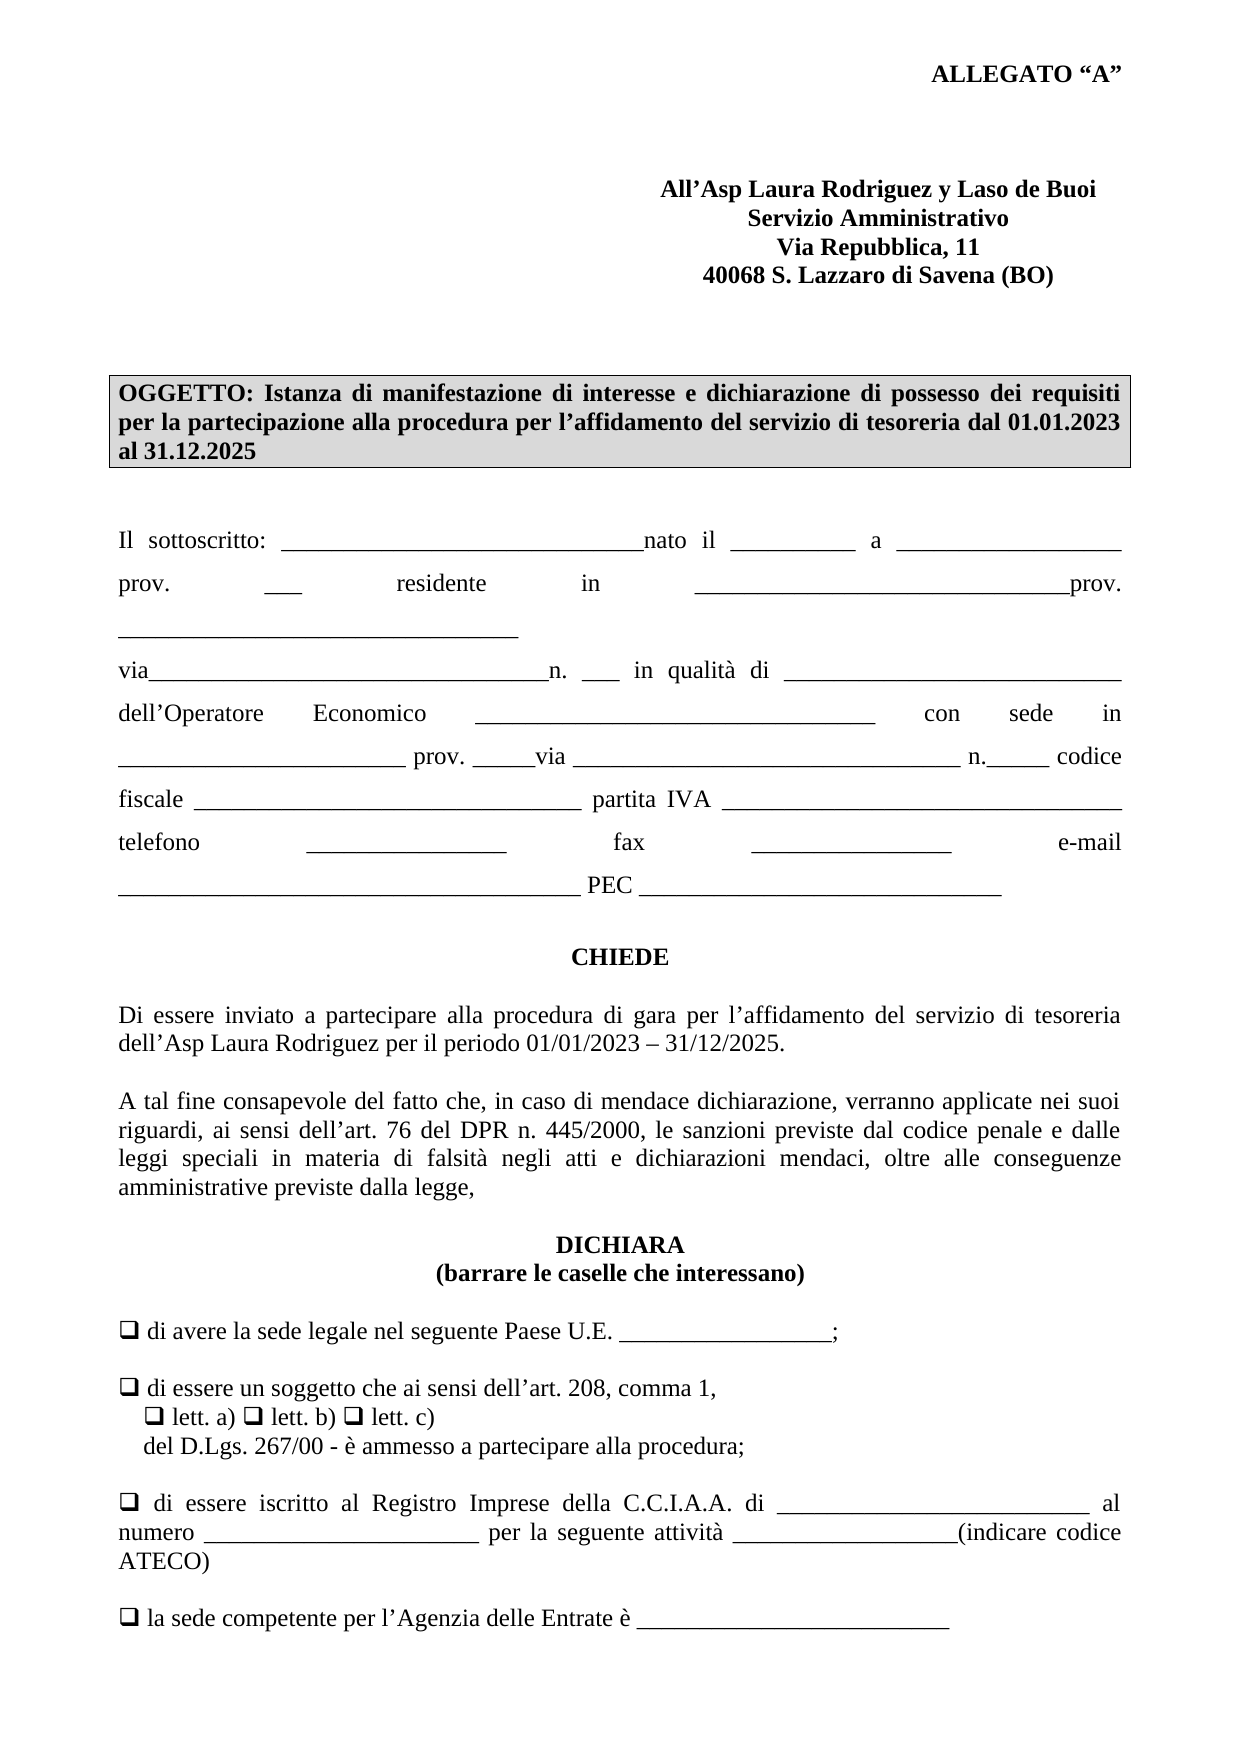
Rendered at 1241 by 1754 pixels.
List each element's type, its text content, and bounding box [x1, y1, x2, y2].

text Il sottoscritto: _____________________________nato il __________ a __________________ prov. ___ residente in ______________________________prov. ________________________________ [118, 525, 1122, 640]
text la sede competente per l’Agenzia delle Entrate è _________________________ [118, 1603, 1122, 1632]
text Servizio Amministrativo [634, 203, 1122, 232]
text A tal fine consapevole del fatto che, in caso di mendace dichiarazione, verranno applicate nei suoi riguardi, ai sensi dell’art. 76 del DPR n. 445/2000, le sanzioni previste dal codice penale e dalle leggi speciali in materia di falsità negli atti e dichiarazioni mendaci, oltre alle conseguenze amministrative previste dalla legge, [118, 1086, 1122, 1201]
text Via Repubblica, 11 [634, 232, 1122, 260]
text di avere la sede legale nel seguente Paese U.E. _________________; [118, 1316, 1122, 1345]
text del D.Lgs. 267/00 - è ammesso a partecipare alla procedura; [118, 1431, 1122, 1460]
text via________________________________n. ___ in qualità di ___________________________ dell’Operatore Economico ________________________________ con sede in _______________________ prov. _____via _______________________________ n._____ codice fiscale _______________________________ partita IVA ________________________________ telefono ________________ fax ________________ e-mail _____________________________________ PEC _____________________________ [118, 655, 1122, 899]
text OGGETTO: Istanza di manifestazione di interesse e dichiarazione di possesso dei requisiti per la partecipazione alla procedura per l’affidamento del servizio di tesoreria dal 01.01.2023 al 31.12.2025 [110, 376, 1130, 467]
text 40068 S. Lazzaro di Savena (BO) [634, 260, 1122, 289]
text ALLEGATO “A” [118, 59, 1122, 88]
text Di essere inviato a partecipare alla procedura di gara per l’affidamento del servizio di tesoreria dell’Asp Laura Rodriguez per il periodo 01/01/2023 – 31/12/2025. [118, 1000, 1122, 1057]
text (barrare le caselle che interessano) [118, 1258, 1122, 1287]
text di essere iscritto al Registro Imprese della C.C.I.A.A. di _________________________ al numero ______________________ per la seguente attività __________________(indicare codice ATECO) [118, 1488, 1122, 1575]
text DICHIARA [118, 1230, 1122, 1258]
text CHIEDE [118, 942, 1122, 971]
text di essere un soggetto che ai sensi dell’art. 208, comma 1, [118, 1373, 1122, 1402]
text lett. a) lett. b) lett. c) [118, 1402, 1122, 1431]
text All’Asp Laura Rodriguez y Laso de Buoi [634, 174, 1122, 203]
